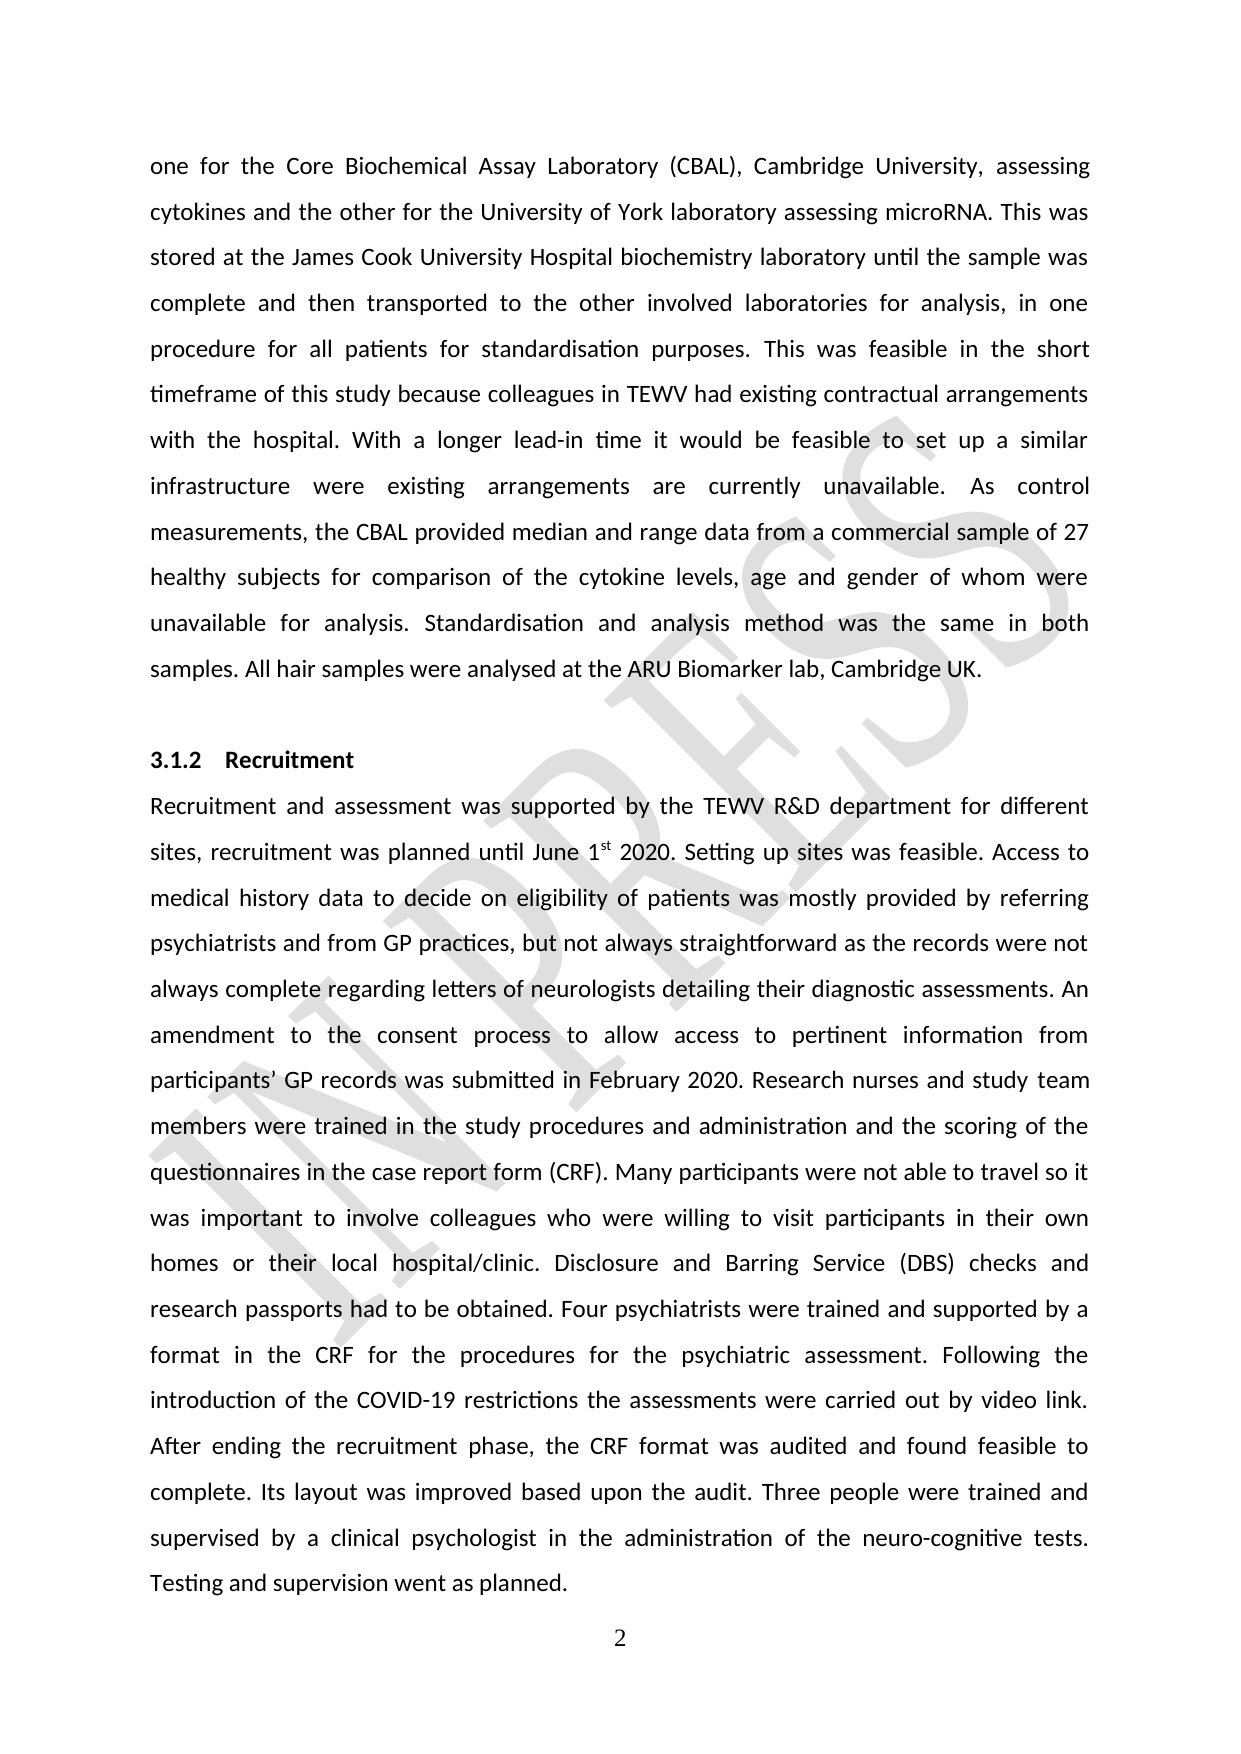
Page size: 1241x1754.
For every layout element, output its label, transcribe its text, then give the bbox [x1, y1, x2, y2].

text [150, 150, 1090, 683]
text Recruitment and assessment was supported by the TEWV R&D department for different sites, recruitment was planned until June 1st 2020. Setting up sites was feasible. Access to medical history data to decide on eligibility of patients was mostly provided by referring psychiatrists and from GP practices, but not always straightforward as the records were not always complete regarding letters of neurologists detailing their diagnostic assessments. An amendment to the consent process to allow access to pertinent information from participants’ GP records was submitted in February 2020. Research nurses and study team members were trained in the study procedures and administration and the scoring of the questionnaires in the case report form (CRF). Many participants were not able to travel so it was important to involve colleagues who were willing to visit participants in their own homes or their local hospital/clinic. Disclosure and Barring Service (DBS) checks and research passports had to be obtained. Four psychiatrists were trained and supported by a format in the CRF for the procedures for the psychiatric assessment. Following the introduction of the COVID-19 restrictions the assessments were carried out by video link. After ending the recruitment phase, the CRF format was audited and found feasible to complete. Its layout was improved based upon the audit. Three people were trained and supervised by a clinical psychologist in the administration of the neuro-cognitive tests. Testing and supervision went as planned. [150, 790, 1090, 1598]
text 3.1.2 Recruitment [150, 744, 1090, 775]
